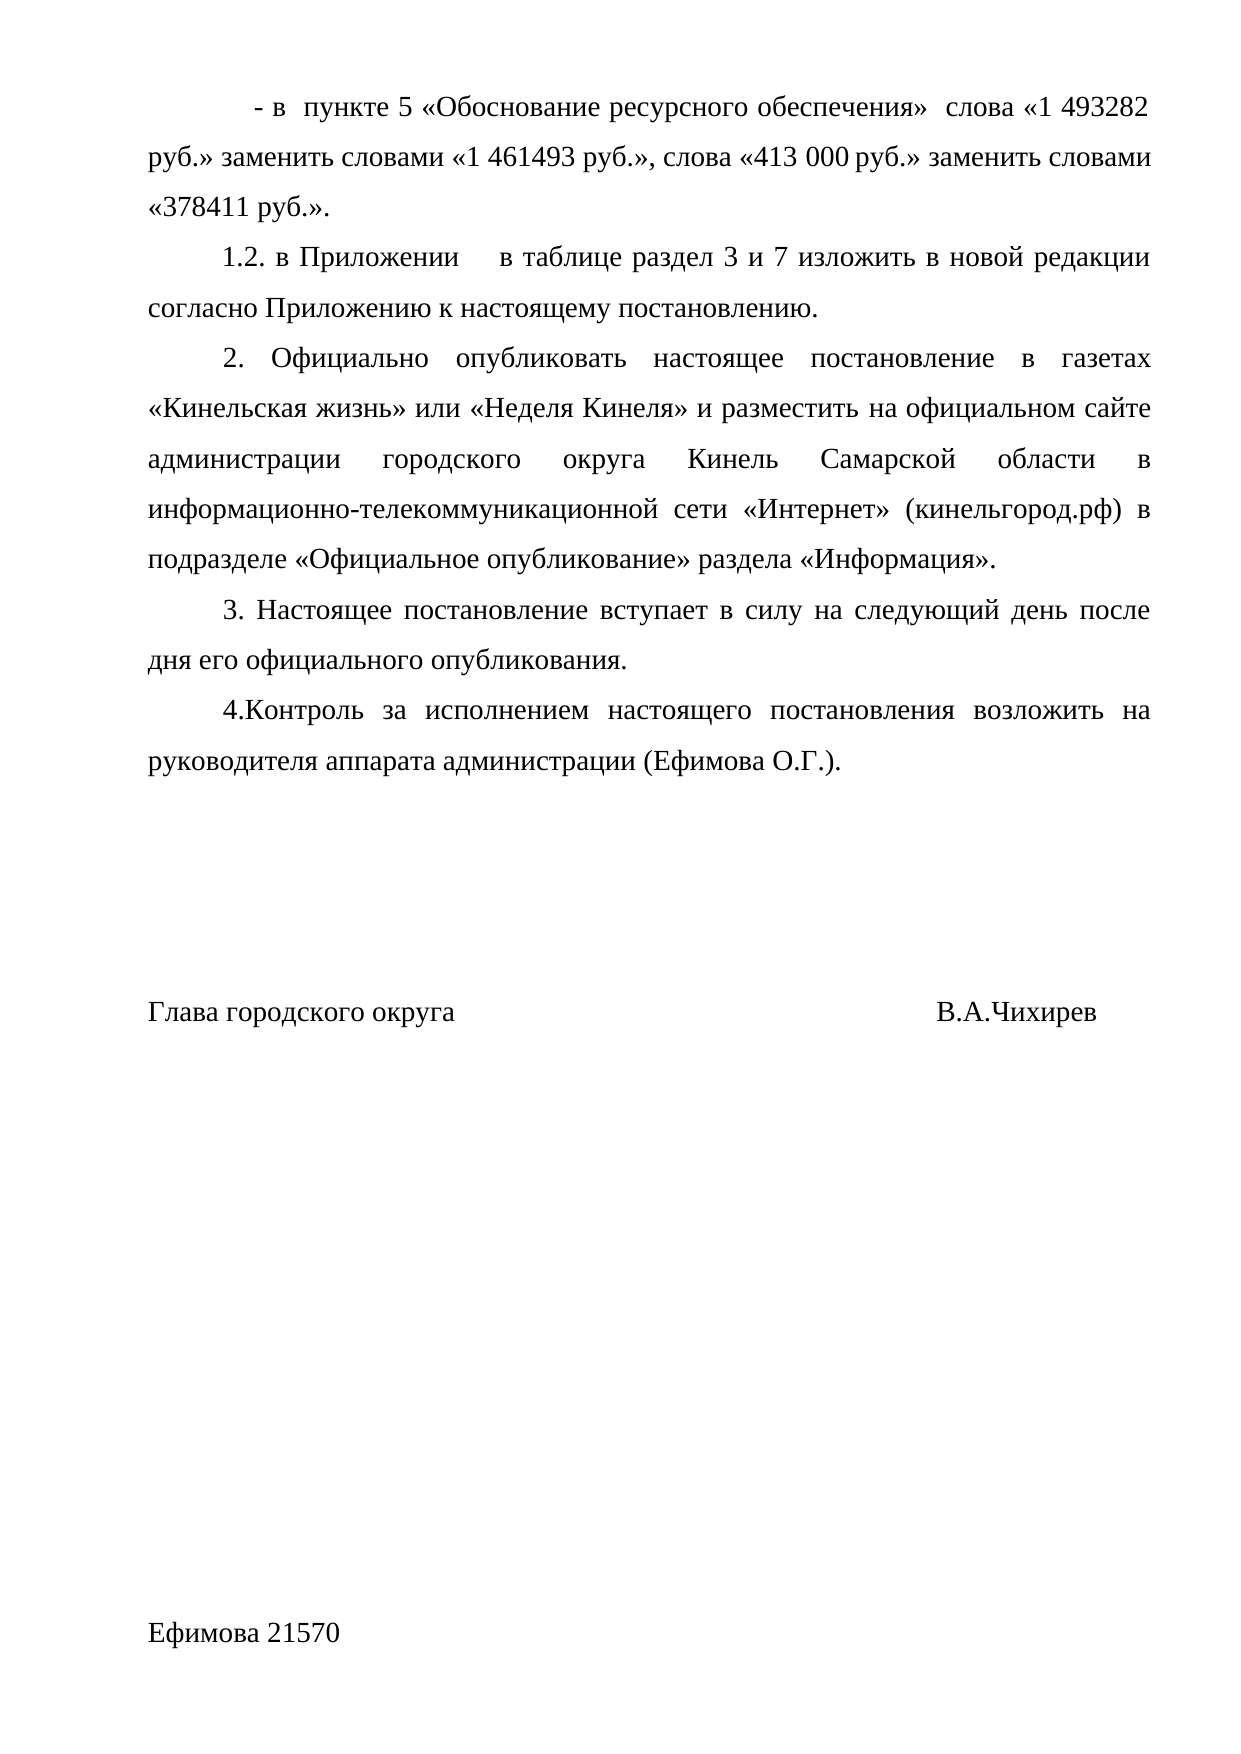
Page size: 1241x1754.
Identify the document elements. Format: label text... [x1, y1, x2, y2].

text Ефимова 21570 [148, 1615, 1152, 1648]
text 4.Контроль за исполнением настоящего постановления возложить на руководителя аппарата администрации (Ефимова О.Г.). [148, 692, 1152, 776]
text - в пункте 5 «Обоснование ресурсного обеспечения» слова «1 493282 руб.» заменить словами «1 461493 руб.», слова «413 000 руб.» заменить словами «378411 руб.». [148, 89, 1152, 223]
text Глава городского округа В.А.Чихирев [148, 994, 1152, 1028]
text 3. Настоящее постановление вступает в силу на следующий день после дня его официального опубликования. [148, 592, 1152, 676]
text 1.2. в Приложении в таблице раздел 3 и 7 изложить в новой редакции согласно Приложению к настоящему постановлению. [148, 239, 1152, 323]
text 2. Официально опубликовать настоящее постановление в газетах «Кинельская жизнь» или «Неделя Кинеля» и разместить на официальном сайте администрации городского округа Кинель Самарской области в информационно-телекоммуникационной сети «Интернет» (кинельгород.рф) в подразделе «Официальное опубликование» раздела «Информация». [148, 340, 1152, 575]
